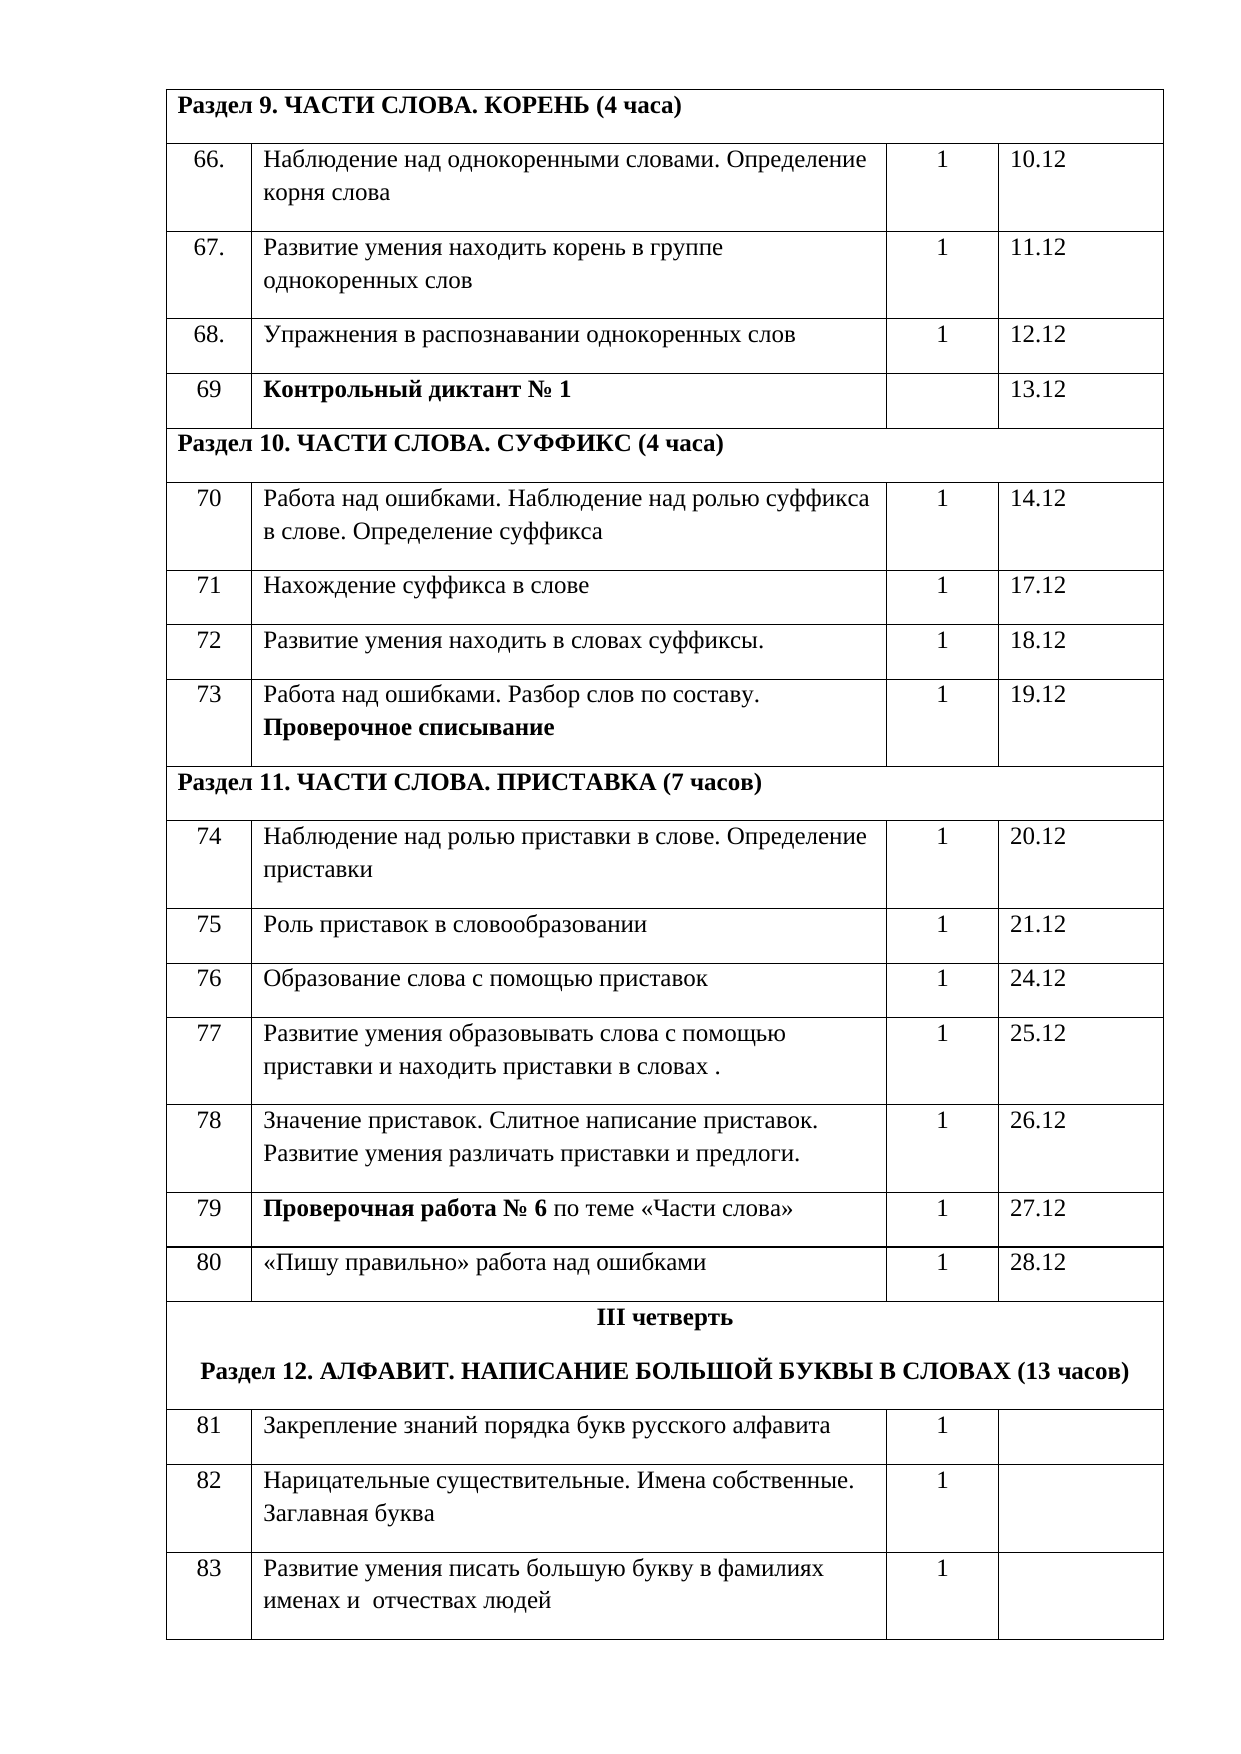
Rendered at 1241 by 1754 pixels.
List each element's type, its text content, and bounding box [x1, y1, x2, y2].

table_cell 1 [887, 483, 998, 569]
table_cell Упражнения в распознавании однокоренных слов [252, 319, 886, 373]
table_cell 74 [167, 821, 251, 908]
table_cell 1 [887, 964, 998, 1017]
table_cell Развитие умения писать большую букву в фамилиях именах и отчествах людей [252, 1553, 886, 1639]
table_cell 1 [887, 571, 998, 624]
table_cell 1 [887, 1465, 998, 1552]
table_cell [999, 1465, 1163, 1552]
table_cell 1 [887, 319, 998, 373]
table_cell Образование слова с помощью приставок [252, 964, 886, 1017]
table_cell [999, 1410, 1163, 1464]
table_cell 27.12 [999, 1193, 1163, 1246]
table_cell 18.12 [999, 625, 1163, 678]
table_cell Наблюдение над однокоренными словами. Определение корня слова [252, 144, 886, 231]
table_cell 1 [887, 232, 998, 318]
table_cell 72 [167, 625, 251, 678]
table_cell 1 [887, 625, 998, 678]
table_cell 80 [167, 1248, 251, 1301]
table_cell 14.12 [999, 483, 1163, 569]
table_cell Развитие умения находить корень в группе однокоренных слов [252, 232, 886, 318]
table_cell Нарицательные существительные. Имена собственные. Заглавная буква [252, 1465, 886, 1552]
table_cell [887, 374, 998, 427]
table_cell 1 [887, 1410, 998, 1464]
table_cell Раздел 10. части слова. суффикс (4 часа) [167, 429, 1163, 482]
table_cell 11.12 [999, 232, 1163, 318]
table_cell 67. [167, 232, 251, 318]
table_cell Роль приставок в словообразовании [252, 909, 886, 962]
table_cell Развитие умения находить в словах суффиксы. [252, 625, 886, 678]
table_cell Контрольный диктант № 1 [252, 374, 886, 427]
table_cell Нахождение суффикса в слове [252, 571, 886, 624]
table_cell 73 [167, 680, 251, 766]
table_cell 82 [167, 1465, 251, 1552]
table_cell Раздел 9. части слова. корень (4 часа) [167, 90, 1163, 143]
table_cell 13.12 [999, 374, 1163, 427]
table_cell 1 [887, 144, 998, 231]
table_cell 1 [887, 1248, 998, 1301]
table_cell 25.12 [999, 1018, 1163, 1104]
table_cell III четверть Раздел 12. алфавит. написание большой буквы в словах (13 часов) [167, 1302, 1163, 1409]
table_cell 19.12 [999, 680, 1163, 766]
table_cell Значение приставок. Слитное написание приставок. Развитие умения различать приставки и предлоги. [252, 1105, 886, 1192]
table_cell 28.12 [999, 1248, 1163, 1301]
table_cell Развитие умения образовывать слова с помощью приставки и находить приставки в словах . [252, 1018, 886, 1104]
table_cell 21.12 [999, 909, 1163, 962]
table_cell 68. [167, 319, 251, 373]
table_cell 1 [887, 680, 998, 766]
table_cell 1 [887, 821, 998, 908]
table_cell Наблюдение над ролью приставки в слове. Определение приставки [252, 821, 886, 908]
table_cell 71 [167, 571, 251, 624]
table_cell 1 [887, 1105, 998, 1192]
table_cell 70 [167, 483, 251, 569]
table_cell 81 [167, 1410, 251, 1464]
table_cell [999, 1553, 1163, 1639]
table_cell 75 [167, 909, 251, 962]
table_cell 1 [887, 909, 998, 962]
table_cell «Пишу правильно» работа над ошибками [252, 1248, 886, 1301]
table_cell Раздел 11. части слова. приставка (7 часов) [167, 767, 1163, 820]
table_cell 69 [167, 374, 251, 427]
table_cell 10.12 [999, 144, 1163, 231]
table_cell 76 [167, 964, 251, 1017]
table_cell 1 [887, 1193, 998, 1246]
table_cell 1 [887, 1553, 998, 1639]
table_cell 77 [167, 1018, 251, 1104]
table_cell 83 [167, 1553, 251, 1639]
table_cell Работа над ошибками. Наблюдение над ролью суффикса в слове. Определение суффикса [252, 483, 886, 569]
table_cell Работа над ошибками. Разбор слов по составу. Проверочное списывание [252, 680, 886, 766]
table_cell 24.12 [999, 964, 1163, 1017]
table_cell Закрепление знаний порядка букв русского алфавита [252, 1410, 886, 1464]
table_cell 66. [167, 144, 251, 231]
table_cell Проверочная работа № 6 по теме «Части слова» [252, 1193, 886, 1246]
table_cell 26.12 [999, 1105, 1163, 1192]
table_cell 17.12 [999, 571, 1163, 624]
table_cell 79 [167, 1193, 251, 1246]
table_cell 1 [887, 1018, 998, 1104]
table_cell 20.12 [999, 821, 1163, 908]
table_cell 12.12 [999, 319, 1163, 373]
table_cell 78 [167, 1105, 251, 1192]
